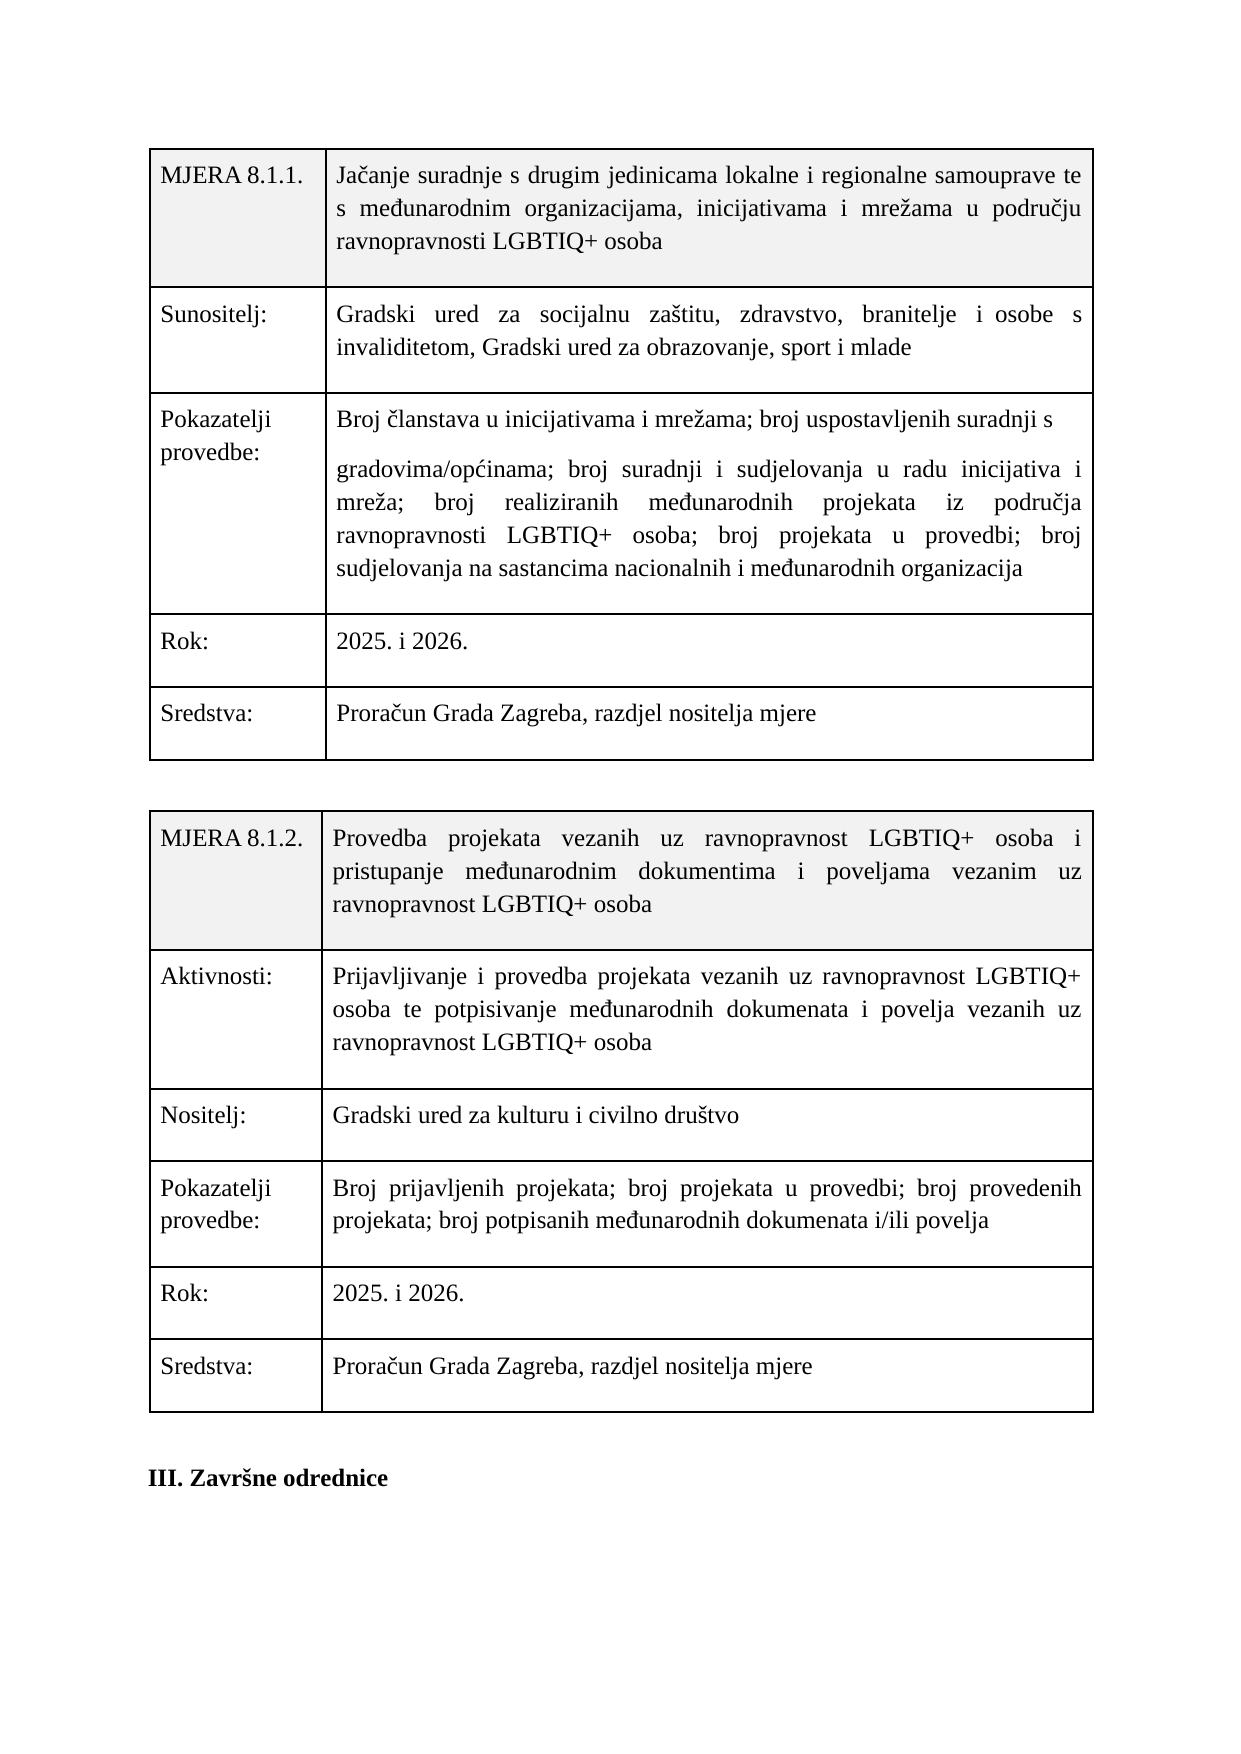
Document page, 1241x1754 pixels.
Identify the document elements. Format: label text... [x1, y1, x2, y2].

table_cell Prijavljivanje i provedba projekata vezanih uz ravnopravnost LGBTIQ+ osoba te potpisivanje međunarodnih dokumenata i povelja vezanih uz ravnopravnost LGBTIQ+ osoba [323, 951, 1092, 1087]
table_cell Gradski ured za kulturu i civilno društvo [323, 1090, 1092, 1160]
table_cell Pokazatelji provedbe: [151, 394, 325, 613]
table_cell Sredstva: [151, 688, 325, 758]
table_cell Rok: [151, 615, 325, 686]
table_cell Pokazatelji provedbe: [151, 1162, 321, 1266]
table_cell Broj članstava u inicijativama i mrežama; broj uspostavljenih suradnji s gradovima/općinama; broj suradnji i sudjelovanja u radu inicijativa i mreža; broj realiziranih međunarodnih projekata iz područja ravnopravnosti LGBTIQ+ osoba; broj projekata u provedbi; broj sudjelovanja na sastancima nacionalnih i međunarodnih organizacija [327, 394, 1092, 613]
text III. Završne odrednice [148, 1463, 1093, 1491]
table_cell Proračun Grada Zagreba, razdjel nositelja mjere [323, 1340, 1092, 1411]
table_cell Sunositelj: [151, 288, 325, 392]
table_cell Gradski ured za socijalnu zaštitu, zdravstvo, branitelje i osobe s invaliditetom, Gradski ured za obrazovanje, sport i mlade [327, 288, 1092, 392]
table_header MJERA 8.1.1. [151, 150, 325, 286]
table_cell Broj prijavljenih projekata; broj projekata u provedbi; broj provedenih projekata; broj potpisanih međunarodnih dokumenata i/ili povelja [323, 1162, 1092, 1266]
table_cell Proračun Grada Zagreba, razdjel nositelja mjere [327, 688, 1092, 758]
table_cell Aktivnosti: [151, 951, 321, 1087]
table_cell Rok: [151, 1268, 321, 1338]
table_header MJERA 8.1.2. [151, 812, 321, 949]
table_cell 2025. i 2026. [323, 1268, 1092, 1338]
table_cell 2025. i 2026. [327, 615, 1092, 686]
table_header Provedba projekata vezanih uz ravnopravnost LGBTIQ+ osoba i pristupanje međunarodnim dokumentima i poveljama vezanim uz ravnopravnost LGBTIQ+ osoba [323, 812, 1092, 949]
table_cell Nositelj: [151, 1090, 321, 1160]
table_cell Sredstva: [151, 1340, 321, 1411]
